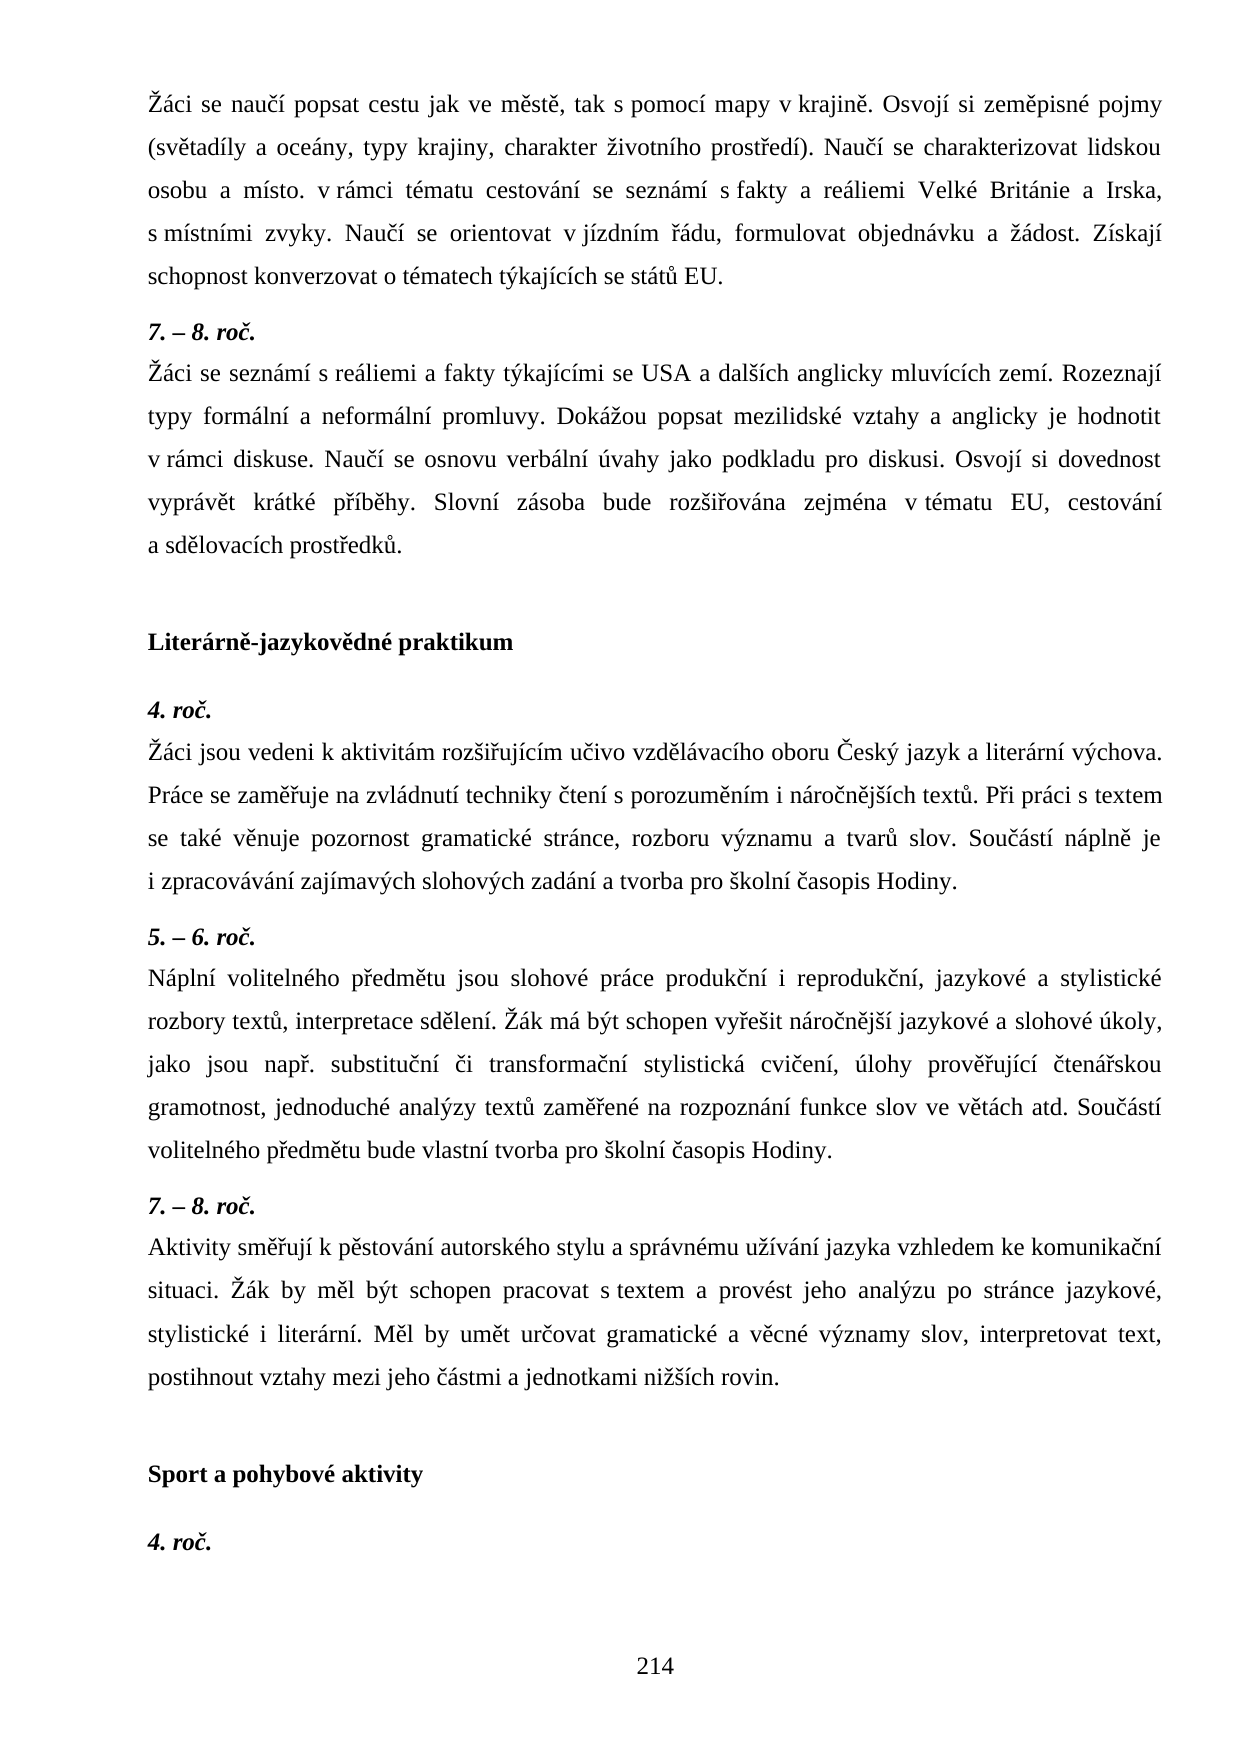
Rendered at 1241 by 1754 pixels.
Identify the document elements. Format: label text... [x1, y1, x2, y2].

text Žáci se seznámí s reáliemi a fakty týkajícími se USA a dalších anglicky mluvících zemí. Rozeznají typy formální a neformální promluvy. Dokážou popsat mezilidské vztahy a anglicky je hodnotit v rámci diskuse. Naučí se osnovu verbální úvahy jako podkladu pro diskusi. Osvojí si dovednost vyprávět krátké příběhy. Slovní zásoba bude rozšiřována zejména v tématu EU, cestování a sdělovacích prostředků. [148, 358, 1162, 559]
text 7. – 8. roč. [148, 1191, 1162, 1220]
text Náplní volitelného předmětu jsou slohové práce produkční i reprodukční, jazykové a stylistické rozbory textů, interpretace sdělení. Žák má být schopen vyřešit náročnější jazykové a slohové úkoly, jako jsou např. substituční či transformační stylistická cvičení, úlohy prověřující čtenářskou gramotnost, jednoduché analýzy textů zaměřené na rozpoznání funkce slov ve větách atd. Součástí volitelného předmětu bude vlastní tvorba pro školní časopis Hodiny. [148, 963, 1162, 1164]
text 4. roč. [148, 696, 1162, 724]
text Sport a pohybové aktivity [148, 1459, 1162, 1487]
text 4. roč. [148, 1527, 1162, 1556]
text Žáci se naučí popsat cestu jak ve městě, tak s pomocí mapy v krajině. Osvojí si zeměpisné pojmy (světadíly a oceány, typy krajiny, charakter životního prostředí). Naučí se charakterizovat lidskou osobu a místo. v rámci tématu cestování se seznámí s fakty a reáliemi Velké Británie a Irska, s místními zvyky. Naučí se orientovat v jízdním řádu, formulovat objednávku a žádost. Získají schopnost konverzovat o tématech týkajících se států EU. [148, 89, 1162, 290]
text 7. – 8. roč. [148, 317, 1162, 346]
text 5. – 6. roč. [148, 922, 1162, 951]
text Literárně-jazykovědné praktikum [148, 627, 1162, 656]
text Žáci jsou vedeni k aktivitám rozšiřujícím učivo vzdělávacího oboru Český jazyk a literární výchova. Práce se zaměřuje na zvládnutí techniky čtení s porozuměním i náročnějších textů. Při práci s textem se také věnuje pozornost gramatické stránce, rozboru významu a tvarů slov. Součástí náplně je i zpracovávání zajímavých slohových zadání a tvorba pro školní časopis Hodiny. [148, 737, 1162, 895]
text Aktivity směřují k pěstování autorského stylu a správnému užívání jazyka vzhledem ke komunikační situaci. Žák by měl být schopen pracovat s textem a provést jeho analýzu po stránce jazykové, stylistické i literární. Měl by umět určovat gramatické a věcné významy slov, interpretovat text, postihnout vztahy mezi jeho částmi a jednotkami nižších rovin. [148, 1232, 1162, 1391]
